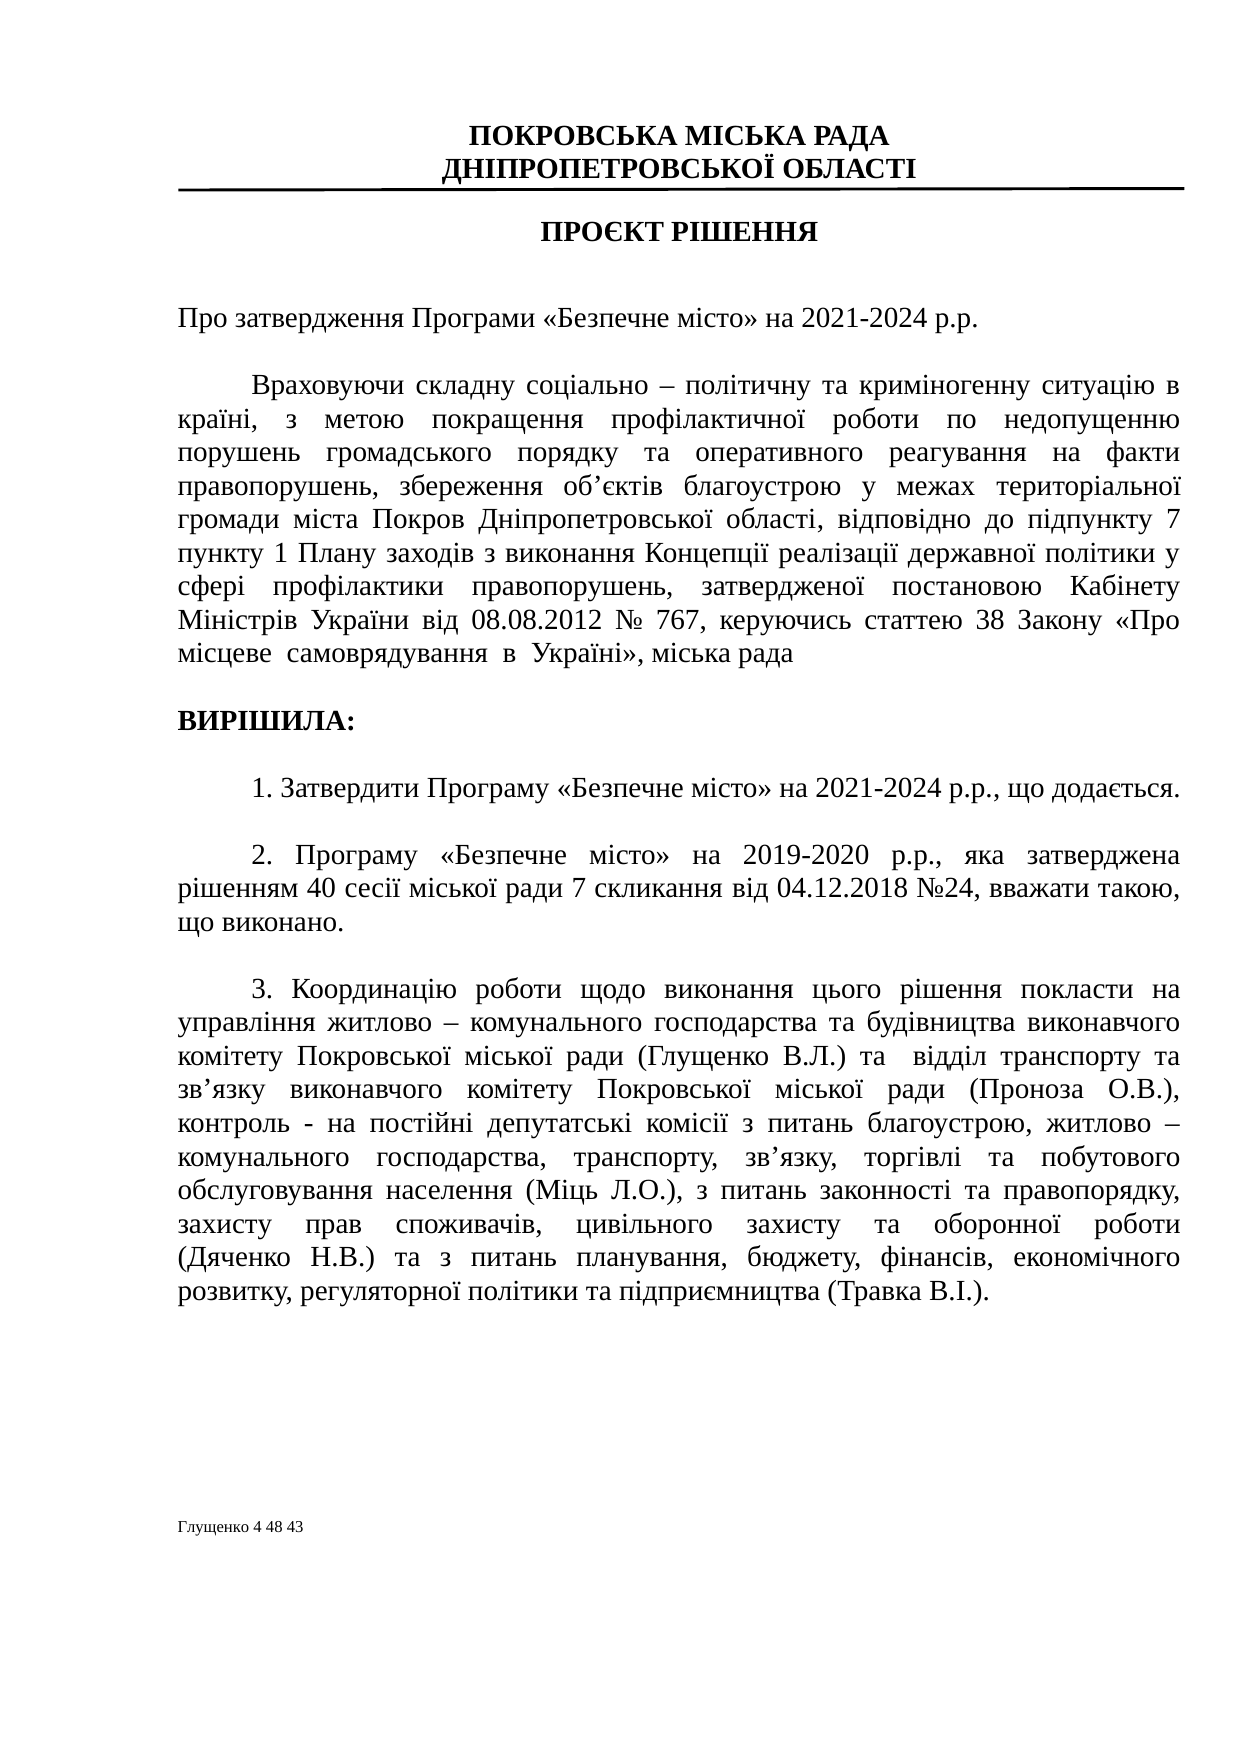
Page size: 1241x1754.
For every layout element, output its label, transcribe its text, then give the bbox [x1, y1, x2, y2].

text 2. Програму «Безпечне місто» на 2019-2020 р.р., яка затверджена рішенням 40 сесії міської ради 7 скликання від 04.12.2018 №24, вважати такою, що виконано. [177, 837, 1181, 937]
text Глущенко 4 48 43 [177, 1517, 1181, 1536]
text 3. Координацію роботи щодо виконання цього рішення покласти на управління житлово – комунального господарства та будівництва виконавчого комітету Покровської міської ради (Глущенко В.Л.) та відділ транспорту та зв’язку виконавчого комітету Покровської міської ради (Проноза О.В.), контроль - на постійні депутатські комісії з питань благоустрою, житлово – комунального господарства, транспорту, зв’язку, торгівлі та побутового обслуговування населення (Міць Л.О.), з питань законності та правопорядку, захисту прав споживачів, цивільного захисту та оборонної роботи (Дяченко Н.В.) та з питань планування, бюджету, фінансів, економічного розвитку, регуляторної політики та підприємництва (Травка В.І.). [177, 971, 1181, 1306]
text Про затвердження Програми «Безпечне місто» на 2021-2024 р.р. [177, 300, 1181, 334]
text ДНІПРОПЕТРОВСЬКОЇ ОБЛАСТІ [177, 152, 1181, 185]
text Враховуючи складну соціально – політичну та криміногенну ситуацію в країні, з метою покращення профілактичної роботи по недопущенню порушень громадського порядку та оперативного реагування на факти правопорушень, збереження об’єктів благоустрою у межах територіальної громади міста Покров Дніпропетровської області, відповідно до підпункту 7 пункту 1 Плану заходів з виконання Концепції реалізації державної політики у сфері профілактики правопорушень, затвердженої постановою Кабінету Міністрів України від 08.08.2012 № 767, керуючись статтею 38 Закону «Про місцеве самоврядування в Україні», міська рада [177, 367, 1181, 669]
text ВИРІШИЛА: [177, 703, 1181, 736]
text ПОКРОВСЬКА МІСЬКА РАДА [177, 118, 1181, 152]
text ПРОЄКТ РІШЕННЯ [177, 214, 1181, 247]
text 1. Затвердити Програму «Безпечне місто» на 2021-2024 р.р., що додається. [177, 770, 1181, 803]
